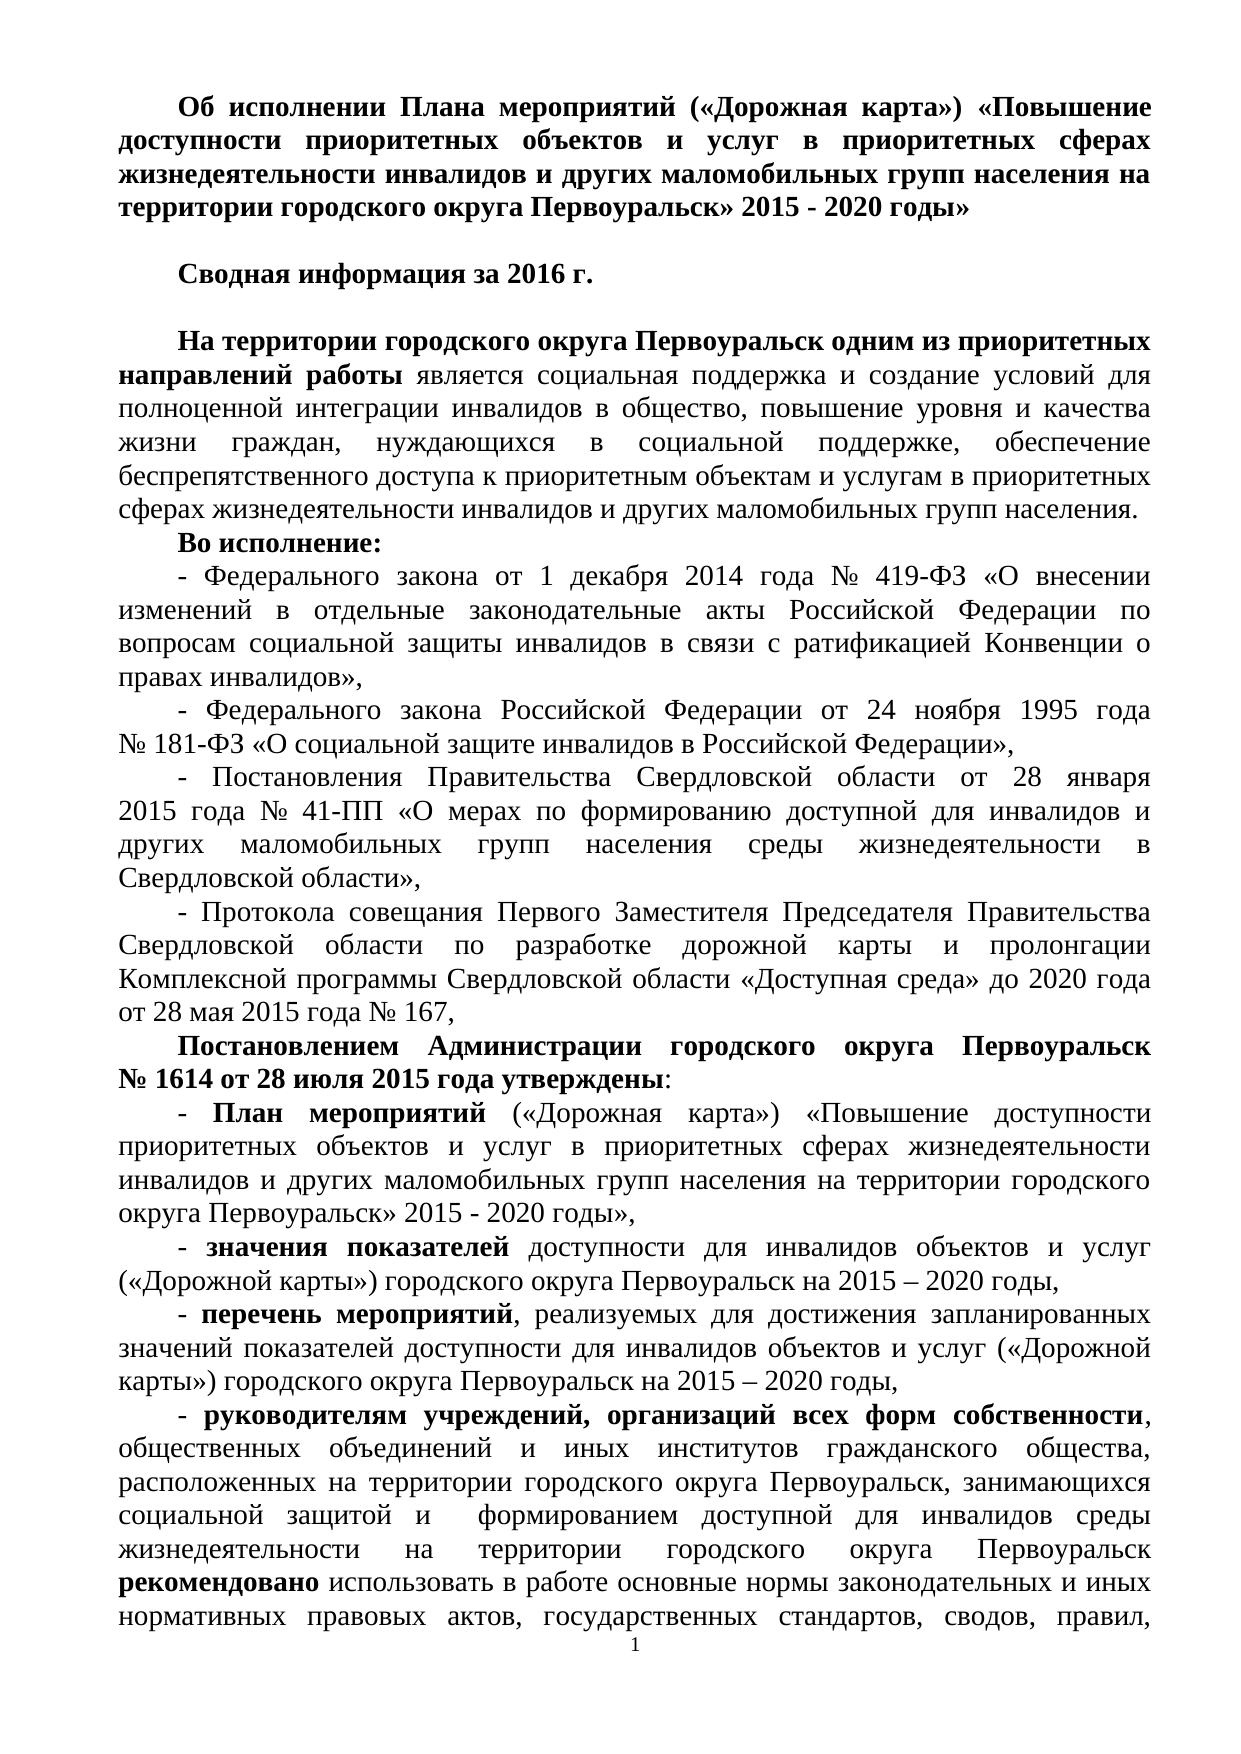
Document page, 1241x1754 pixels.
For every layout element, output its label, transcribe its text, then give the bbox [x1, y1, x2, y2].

text На территории городского округа Первоуральск одним из приоритетных направлений работы является социальная поддержка и создание условий для полноценной интеграции инвалидов в общество, повышение уровня и качества жизни граждан, нуждающихся в социальной поддержке, обеспечение беспрепятственного доступа к приоритетным объектам и услугам в приоритетных сферах жизнедеятельности инвалидов и других маломобильных групп населения. [118, 323, 1152, 525]
text - План мероприятий («Дорожная карта») «Повышение доступности приоритетных объектов и услуг в приоритетных сферах жизнедеятельности инвалидов и других маломобильных групп населения на территории городского округа Первоуральск» 2015 - 2020 годы», [118, 1095, 1152, 1229]
text Постановлением Администрации городского округа Первоуральск № 1614 от 28 июля 2015 года утверждены: [118, 1028, 1152, 1095]
text - Федерального закона от 1 декабря 2014 года № 419-ФЗ «О внесении изменений в отдельные законодательные акты Российской Федерации по вопросам социальной защиты инвалидов в связи с ратификацией Конвенции о правах инвалидов», [118, 558, 1152, 692]
text Об исполнении Плана мероприятий («Дорожная карта») «Повышение доступности приоритетных объектов и услуг в приоритетных сферах жизнедеятельности инвалидов и других маломобильных групп населения на территории городского округа Первоуральск» 2015 - 2020 годы» [118, 89, 1152, 223]
text - Постановления Правительства Свердловской области от 28 января 2015 года № 41-ПП «О мерах по формированию доступной для инвалидов и других маломобильных групп населения среды жизнедеятельности в Свердловской области», [118, 759, 1152, 894]
text - Федерального закона Российской Федерации от 24 ноября 1995 года № 181-ФЗ «О социальной защите инвалидов в Российской Федерации», [118, 692, 1152, 759]
text - Протокола совещания Первого Заместителя Председателя Правительства Свердловской области по разработке дорожной карты и пролонгации Комплексной программы Свердловской области «Доступная среда» до 2020 года от 28 мая 2015 года № 167, [118, 894, 1152, 1028]
text - значения показателей доступности для инвалидов объектов и услуг («Дорожной карты») городского округа Первоуральск на 2015 – 2020 годы, [118, 1229, 1152, 1296]
text Сводная информация за 2016 г. [118, 256, 1152, 290]
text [118, 1397, 1152, 1632]
text - перечень мероприятий, реализуемых для достижения запланированных значений показателей доступности для инвалидов объектов и услуг («Дорожной карты») городского округа Первоуральск на 2015 – 2020 годы, [118, 1296, 1152, 1397]
text Во исполнение: [118, 525, 1152, 558]
